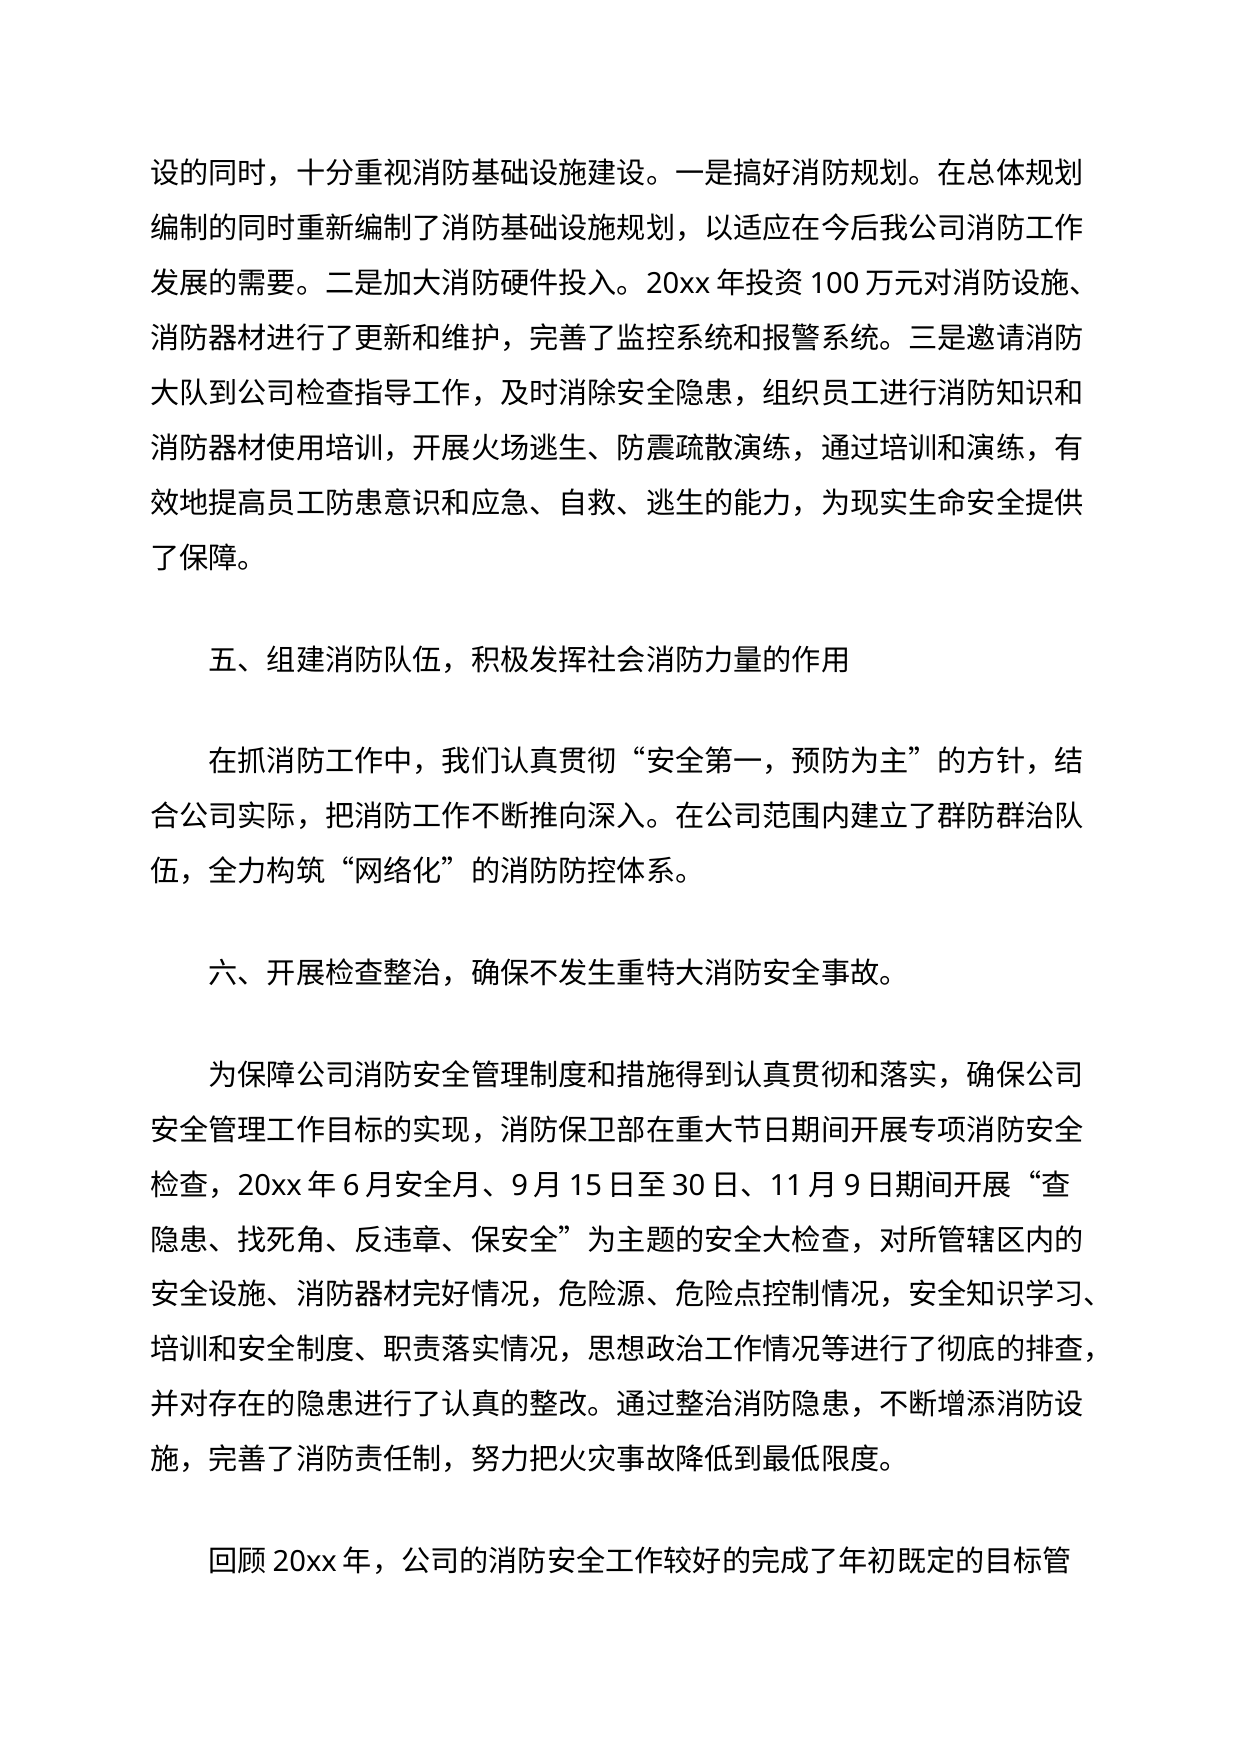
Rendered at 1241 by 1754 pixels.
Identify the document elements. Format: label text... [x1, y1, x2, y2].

text 五、组建消防队伍，积极发挥社会消防力量的作用 [150, 636, 1090, 678]
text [150, 150, 1090, 577]
text 在抓消防工作中，我们认真贯彻“安全第一，预防为主”的方针，结合公司实际，把消防工作不断推向深入。在公司范围内建立了群防群治队伍，全力构筑“网络化”的消防防控体系。 [150, 738, 1090, 890]
text 为保障公司消防安全管理制度和措施得到认真贯彻和落实，确保公司安全管理工作目标的实现，消防保卫部在重大节日期间开展专项消防安全检查，20xx年6月安全月、9月15日至30日、11月9日期间开展“查隐患、找死角、反违章、保安全”为主题的安全大检查，对所管辖区内的安全设施、消防器材完好情况，危险源、危险点控制情况，安全知识学习、培训和安全制度、职责落实情况，思想政治工作情况等进行了彻底的排查，并对存在的隐患进行了认真的整改。通过整治消防隐患，不断增添消防设施，完善了消防责任制，努力把火灾事故降低到最低限度。 [150, 1051, 1090, 1478]
text 六、开展检查整治，确保不发生重特大消防安全事故。 [150, 949, 1090, 992]
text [150, 1537, 1090, 1580]
